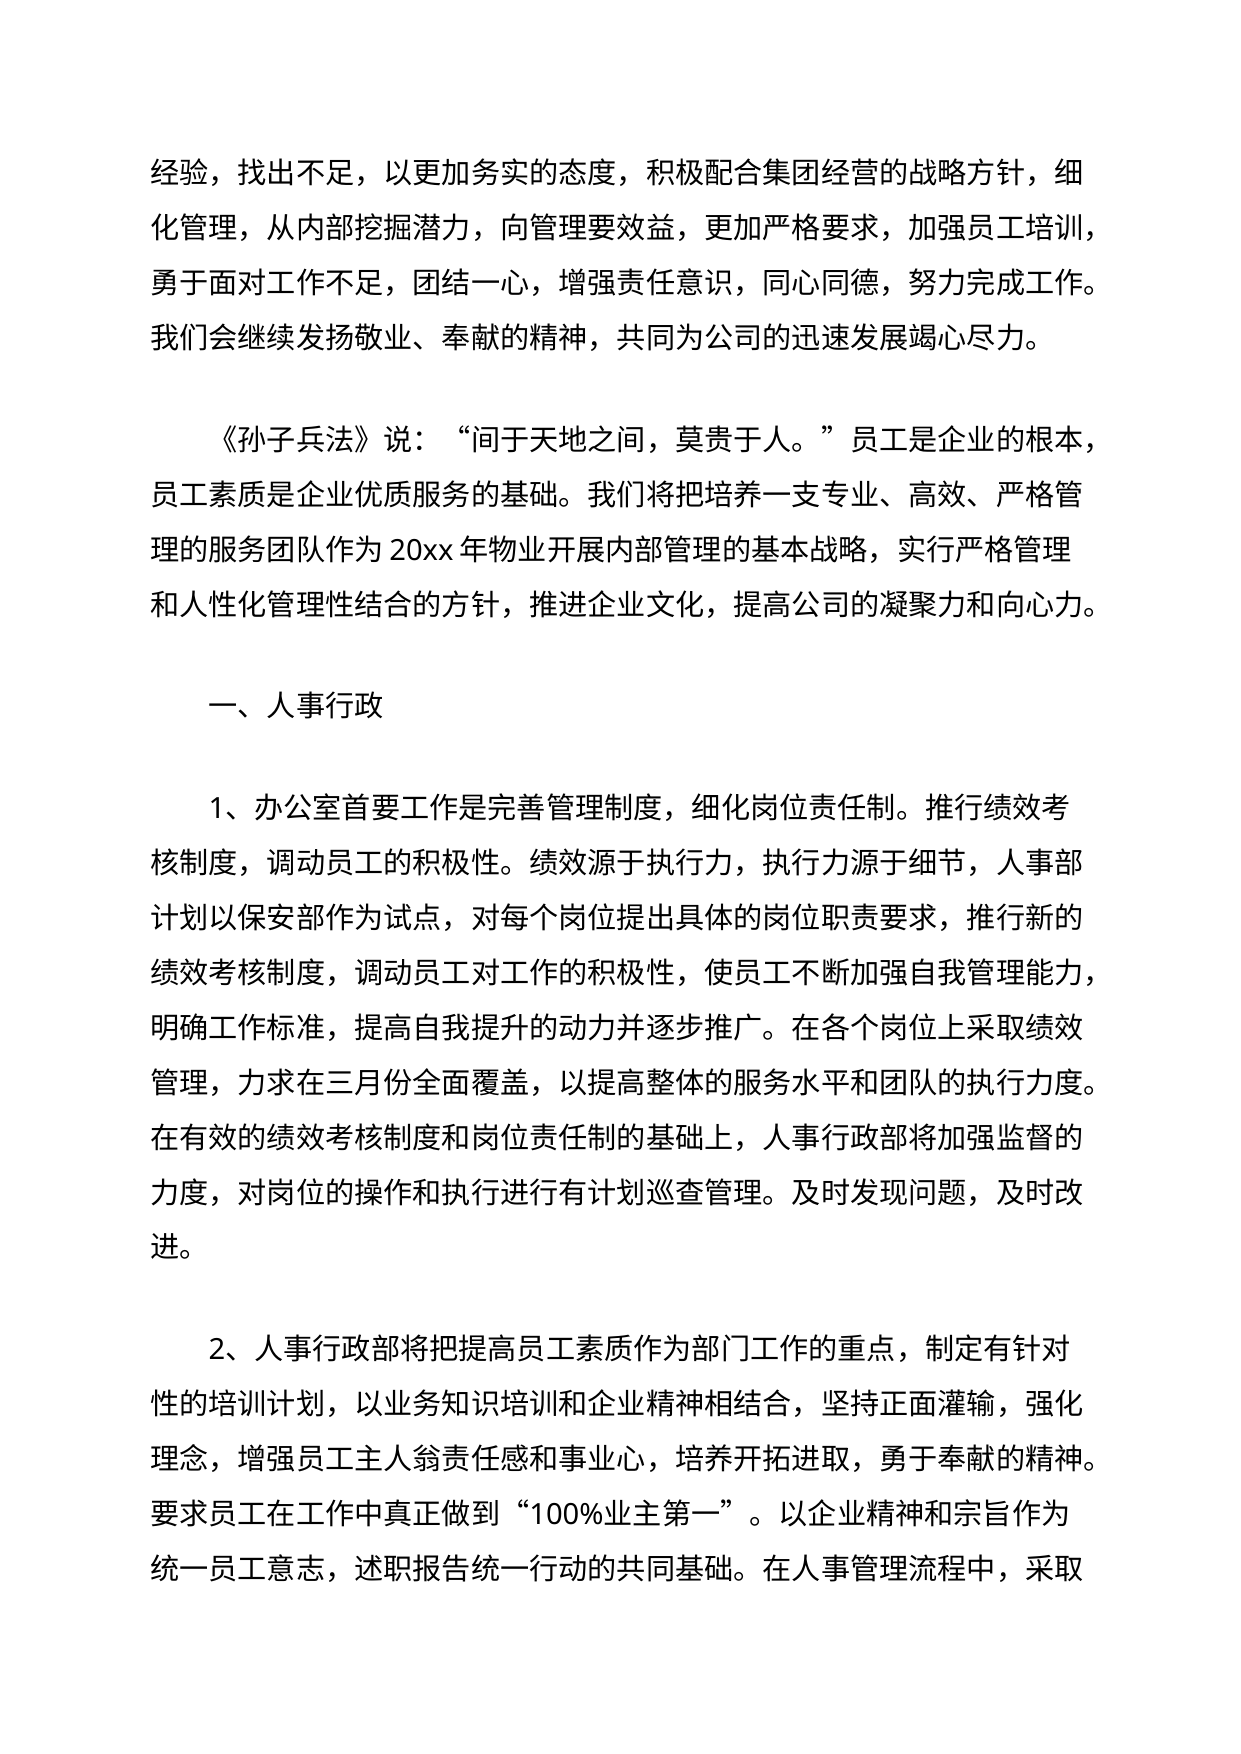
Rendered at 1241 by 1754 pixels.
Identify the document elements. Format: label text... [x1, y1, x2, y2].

text 1、办公室首要工作是完善管理制度，细化岗位责任制。推行绩效考核制度，调动员工的积极性。绩效源于执行力，执行力源于细节，人事部计划以保安部作为试点，对每个岗位提出具体的岗位职责要求，推行新的绩效考核制度，调动员工对工作的积极性，使员工不断加强自我管理能力，明确工作标准，提高自我提升的动力并逐步推广。在各个岗位上采取绩效管理，力求在三月份全面覆盖，以提高整体的服务水平和团队的执行力度。在有效的绩效考核制度和岗位责任制的基础上，人事行政部将加强监督的力度，对岗位的操作和执行进行有计划巡查管理。及时发现问题，及时改进。 [150, 785, 1090, 1266]
text 《孙子兵法》说：“间于天地之间，莫贵于人。”员工是企业的根本，员工素质是企业优质服务的基础。我们将把培养一支专业、高效、严格管理的服务团队作为20xx年物业开展内部管理的基本战略，实行严格管理和人性化管理性结合的方针，推进企业文化，提高公司的凝聚力和向心力。 [150, 416, 1090, 623]
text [150, 150, 1090, 357]
text 一、人事行政 [150, 683, 1090, 725]
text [150, 1326, 1090, 1588]
